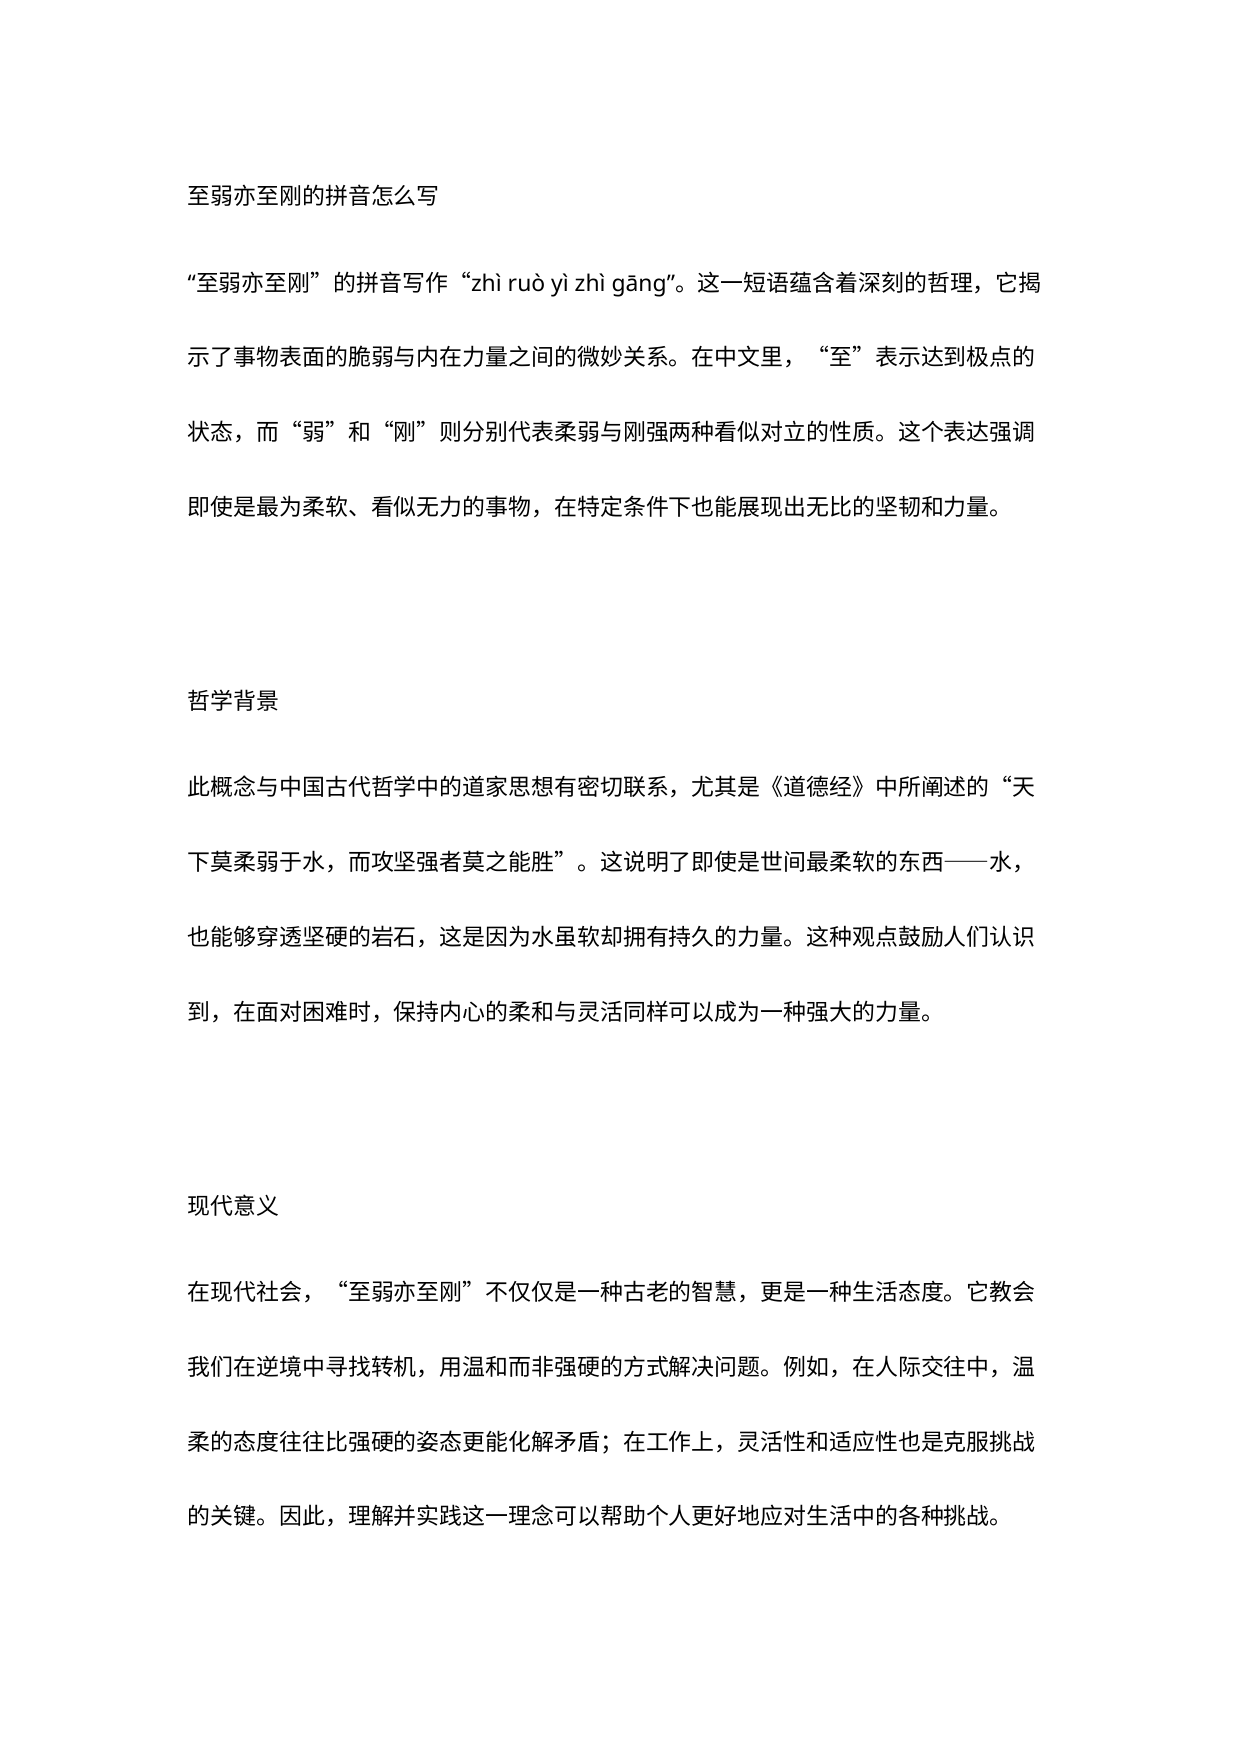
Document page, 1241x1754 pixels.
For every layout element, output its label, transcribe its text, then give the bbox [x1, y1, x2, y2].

text 现代意义 [187, 1172, 1053, 1237]
text 在现代社会，“至弱亦至刚”不仅仅是一种古老的智慧，更是一种生活态度。它教会我们在逆境中寻找转机，用温和而非强硬的方式解决问题。例如，在人际交往中，温柔的态度往往比强硬的姿态更能化解矛盾；在工作上，灵活性和适应性也是克服挑战的关键。因此，理解并实践这一理念可以帮助个人更好地应对生活中的各种挑战。 [187, 1258, 1053, 1547]
text 哲学背景 [187, 667, 1053, 732]
text “至弱亦至刚”的拼音写作“zhì ruò yì zhì gāng”。这一短语蕴含着深刻的哲理，它揭示了事物表面的脆弱与内在力量之间的微妙关系。在中文里，“至”表示达到极点的状态，而“弱”和“刚”则分别代表柔弱与刚强两种看似对立的性质。这个表达强调即使是最为柔软、看似无力的事物，在特定条件下也能展现出无比的坚韧和力量。 [187, 248, 1053, 538]
text 至弱亦至刚的拼音怎么写 [187, 162, 1053, 227]
text 此概念与中国古代哲学中的道家思想有密切联系，尤其是《道德经》中所阐述的“天下莫柔弱于水，而攻坚强者莫之能胜”。这说明了即使是世间最柔软的东西——水，也能够穿透坚硬的岩石，这是因为水虽软却拥有持久的力量。这种观点鼓励人们认识到，在面对困难时，保持内心的柔和与灵活同样可以成为一种强大的力量。 [187, 753, 1053, 1042]
